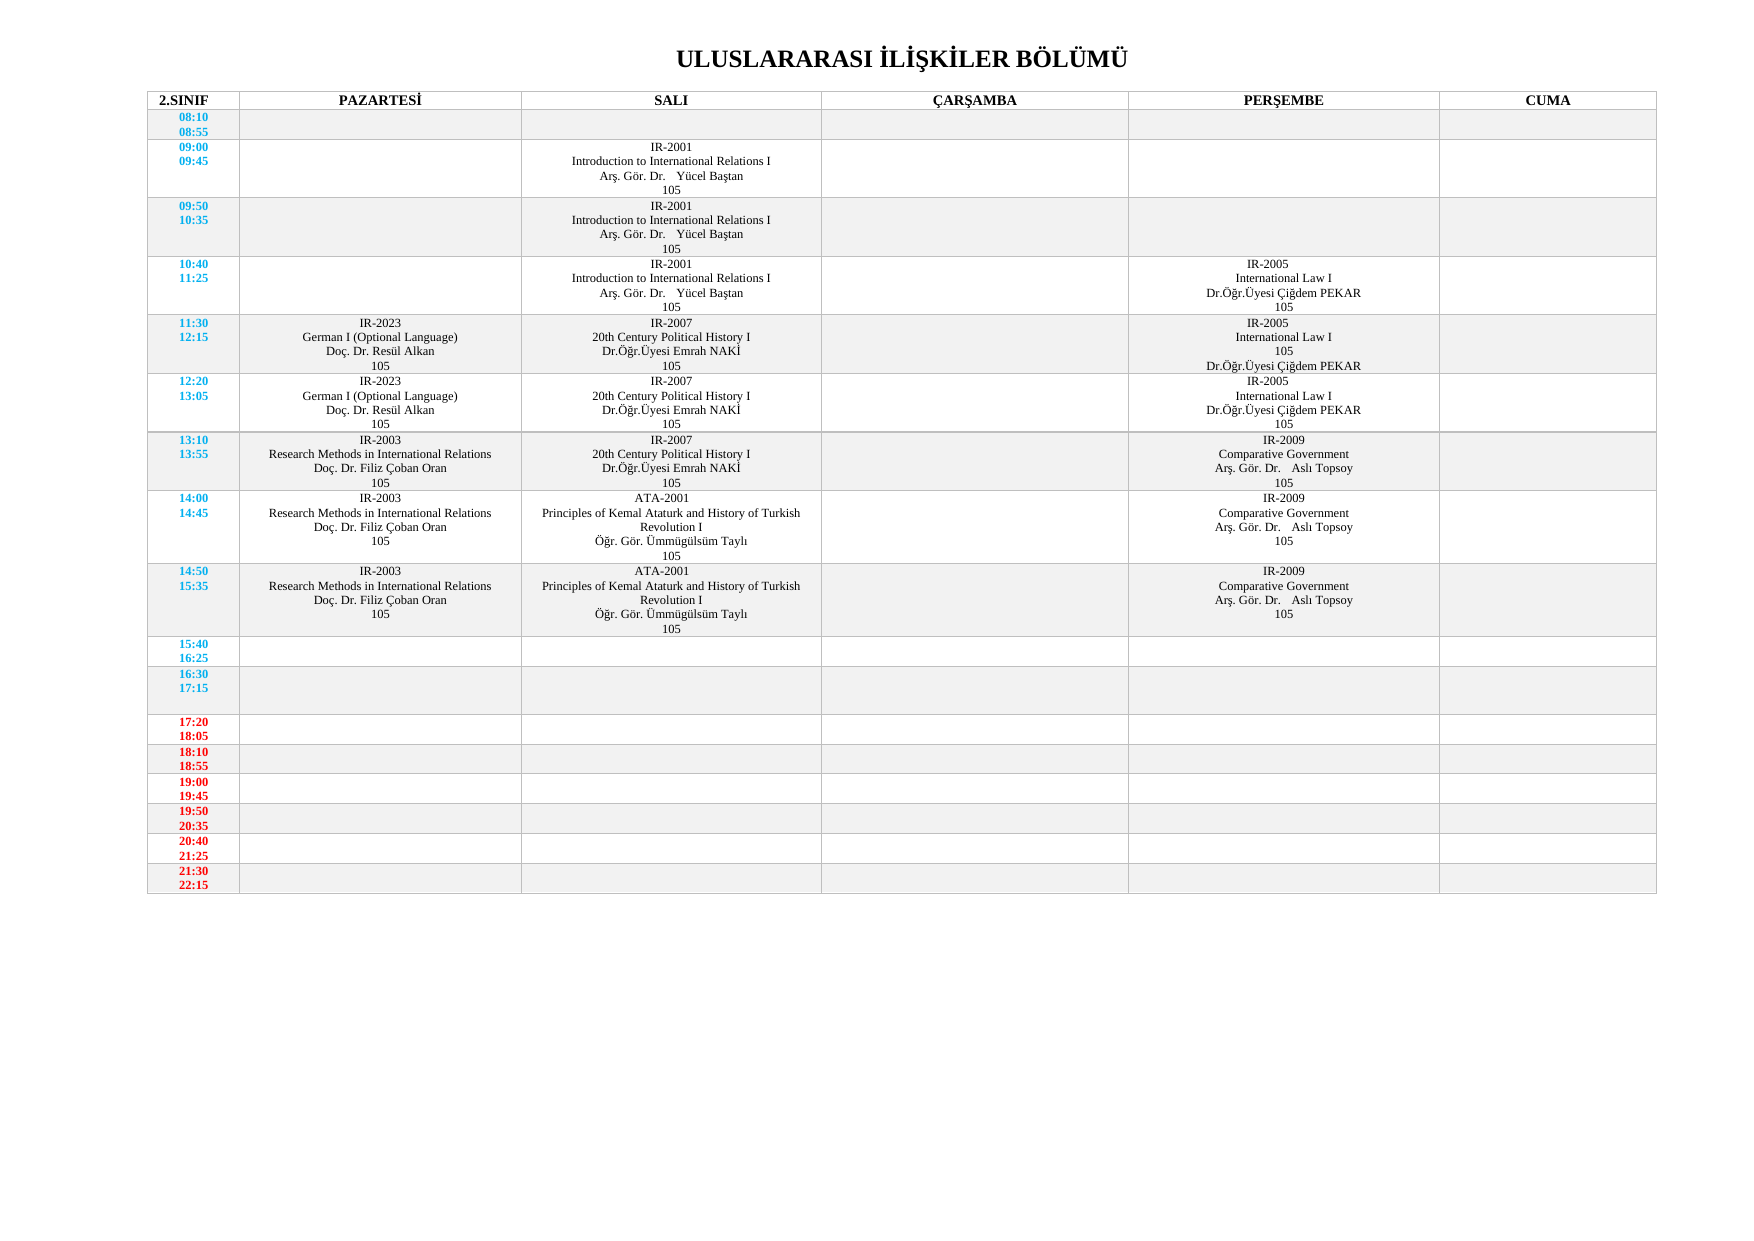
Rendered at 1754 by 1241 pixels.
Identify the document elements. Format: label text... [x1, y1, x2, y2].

table_cell [822, 491, 1128, 563]
table_cell IR-2001 Introduction to International Relations I Arş. Gör. Dr. Yücel Baştan 105 [522, 140, 821, 197]
table_cell [522, 834, 821, 863]
table_cell [822, 804, 1128, 833]
table_cell IR-2009 Comparative Government Arş. Gör. Dr. Aslı Topsoy 105 [1129, 491, 1439, 563]
table_cell [1440, 257, 1656, 314]
table_cell IR-2007 20th Century Political History I Dr.Öğr.Üyesi Emrah NAKİ 105 [522, 433, 821, 490]
table_cell [822, 637, 1128, 666]
table_cell IR-2007 20th Century Political History I Dr.Öğr.Üyesi Emrah NAKİ 105 [522, 374, 821, 431]
table_cell [1440, 804, 1656, 833]
table_cell [240, 110, 521, 139]
table_cell [240, 804, 521, 833]
table_header PERŞEMBE [1129, 92, 1439, 109]
table_cell IR-2003 Research Methods in International Relations Doç. Dr. Filiz Çoban Oran 105 [240, 491, 521, 563]
table_header SALI [522, 92, 821, 109]
table_cell 08:10 08:55 [148, 110, 239, 139]
table_cell 14:00 14:45 [148, 491, 239, 563]
table_cell IR-2005 International Law I Dr.Öğr.Üyesi Çiğdem PEKAR 105 [1129, 257, 1439, 314]
table_cell [1440, 864, 1656, 892]
table_cell 20:40 21:25 [148, 834, 239, 863]
table_cell IR-2009 Comparative Government Arş. Gör. Dr. Aslı Topsoy 105 [1129, 433, 1439, 490]
table_header ÇARŞAMBA [822, 92, 1128, 109]
table_cell IR-2001 Introduction to International Relations I Arş. Gör. Dr. Yücel Baştan 105 [522, 198, 821, 256]
table_cell [240, 864, 521, 892]
table_cell [522, 110, 821, 139]
table_cell [822, 564, 1128, 636]
table_cell IR-2007 20th Century Political History I Dr.Öğr.Üyesi Emrah NAKİ 105 [522, 315, 821, 373]
table_cell [1129, 774, 1439, 803]
table_cell IR-2005 International Law I 105 Dr.Öğr.Üyesi Çiğdem PEKAR [1129, 315, 1439, 373]
table_cell [822, 315, 1128, 373]
table_header PAZARTESİ [240, 92, 521, 109]
table_header 2.SINIF [148, 92, 239, 109]
table_cell [522, 745, 821, 773]
table_cell IR-2001 Introduction to International Relations I Arş. Gör. Dr. Yücel Baştan 105 [522, 257, 821, 314]
table_cell 18:10 18:55 [148, 745, 239, 773]
table_cell [1129, 667, 1439, 714]
table_cell [1440, 374, 1656, 431]
table_cell [1129, 198, 1439, 256]
table_cell [1440, 110, 1656, 139]
table_cell IR-2009 Comparative Government Arş. Gör. Dr. Aslı Topsoy 105 [1129, 564, 1439, 636]
table_cell [240, 834, 521, 863]
table_cell [1129, 637, 1439, 666]
table_cell 09:50 10:35 [148, 198, 239, 256]
table_cell [1440, 745, 1656, 773]
table_cell [240, 745, 521, 773]
table_cell 11:30 12:15 [148, 315, 239, 373]
table_cell 13:10 13:55 [148, 433, 239, 490]
table_cell [240, 198, 521, 256]
table_cell [1440, 433, 1656, 490]
table_cell [1440, 667, 1656, 714]
table_cell 10:40 11:25 [148, 257, 239, 314]
table_cell [522, 774, 821, 803]
table_cell 19:00 19:45 [148, 774, 239, 803]
table_cell [240, 715, 521, 743]
table_cell [1129, 110, 1439, 139]
table_cell [1440, 834, 1656, 863]
table_cell [822, 198, 1128, 256]
table_cell [240, 774, 521, 803]
table_cell [1440, 715, 1656, 743]
table_cell [1440, 491, 1656, 563]
table_cell [822, 864, 1128, 892]
table_cell [1440, 140, 1656, 197]
table_cell [522, 715, 821, 743]
table_cell [240, 637, 521, 666]
table_cell [1440, 637, 1656, 666]
table_cell [522, 864, 821, 892]
table_cell [1129, 715, 1439, 743]
table_cell [1440, 774, 1656, 803]
table_cell [1440, 315, 1656, 373]
table_cell [240, 140, 521, 197]
table_cell [1440, 564, 1656, 636]
table_cell IR-2003 Research Methods in International Relations Doç. Dr. Filiz Çoban Oran 105 [240, 564, 521, 636]
table_cell 19:50 20:35 [148, 804, 239, 833]
table_cell 15:40 16:25 [148, 637, 239, 666]
table_cell [1440, 198, 1656, 256]
table_cell 12:20 13:05 [148, 374, 239, 431]
table_cell 21:30 22:15 [148, 864, 239, 892]
table_cell [822, 257, 1128, 314]
table_cell [522, 804, 821, 833]
table_header CUMA [1440, 92, 1656, 109]
table_cell [1129, 804, 1439, 833]
table_cell [822, 745, 1128, 773]
table_cell [1129, 864, 1439, 892]
table_cell IR-2023 German I (Optional Language) Doç. Dr. Resül Alkan 105 [240, 315, 521, 373]
table_cell [822, 774, 1128, 803]
table_cell ATA-2001 Principles of Kemal Ataturk and History of Turkish Revolution I Öğr. Gör. Ümmügülsüm Taylı 105 [522, 491, 821, 563]
table_cell [240, 667, 521, 714]
table_cell [1129, 834, 1439, 863]
table_cell ATA-2001 Principles of Kemal Ataturk and History of Turkish Revolution I Öğr. Gör. Ümmügülsüm Taylı 105 [522, 564, 821, 636]
table_cell [240, 257, 521, 314]
table_cell IR-2005 International Law I Dr.Öğr.Üyesi Çiğdem PEKAR 105 [1129, 374, 1439, 431]
table_cell [822, 374, 1128, 431]
table_cell [522, 637, 821, 666]
table_cell [822, 667, 1128, 714]
table_cell [822, 110, 1128, 139]
table_cell [822, 433, 1128, 490]
table_cell [822, 834, 1128, 863]
table_cell IR-2003 Research Methods in International Relations Doç. Dr. Filiz Çoban Oran 105 [240, 433, 521, 490]
table_cell [822, 715, 1128, 743]
table_cell 16:30 17:15 [148, 667, 239, 714]
table_cell 14:50 15:35 [148, 564, 239, 636]
table_cell 09:00 09:45 [148, 140, 239, 197]
table_cell [1129, 140, 1439, 197]
table_cell [522, 667, 821, 714]
table_cell IR-2023 German I (Optional Language) Doç. Dr. Resül Alkan 105 [240, 374, 521, 431]
table_cell [822, 140, 1128, 197]
table_cell [1129, 745, 1439, 773]
table_cell 17:20 18:05 [148, 715, 239, 743]
